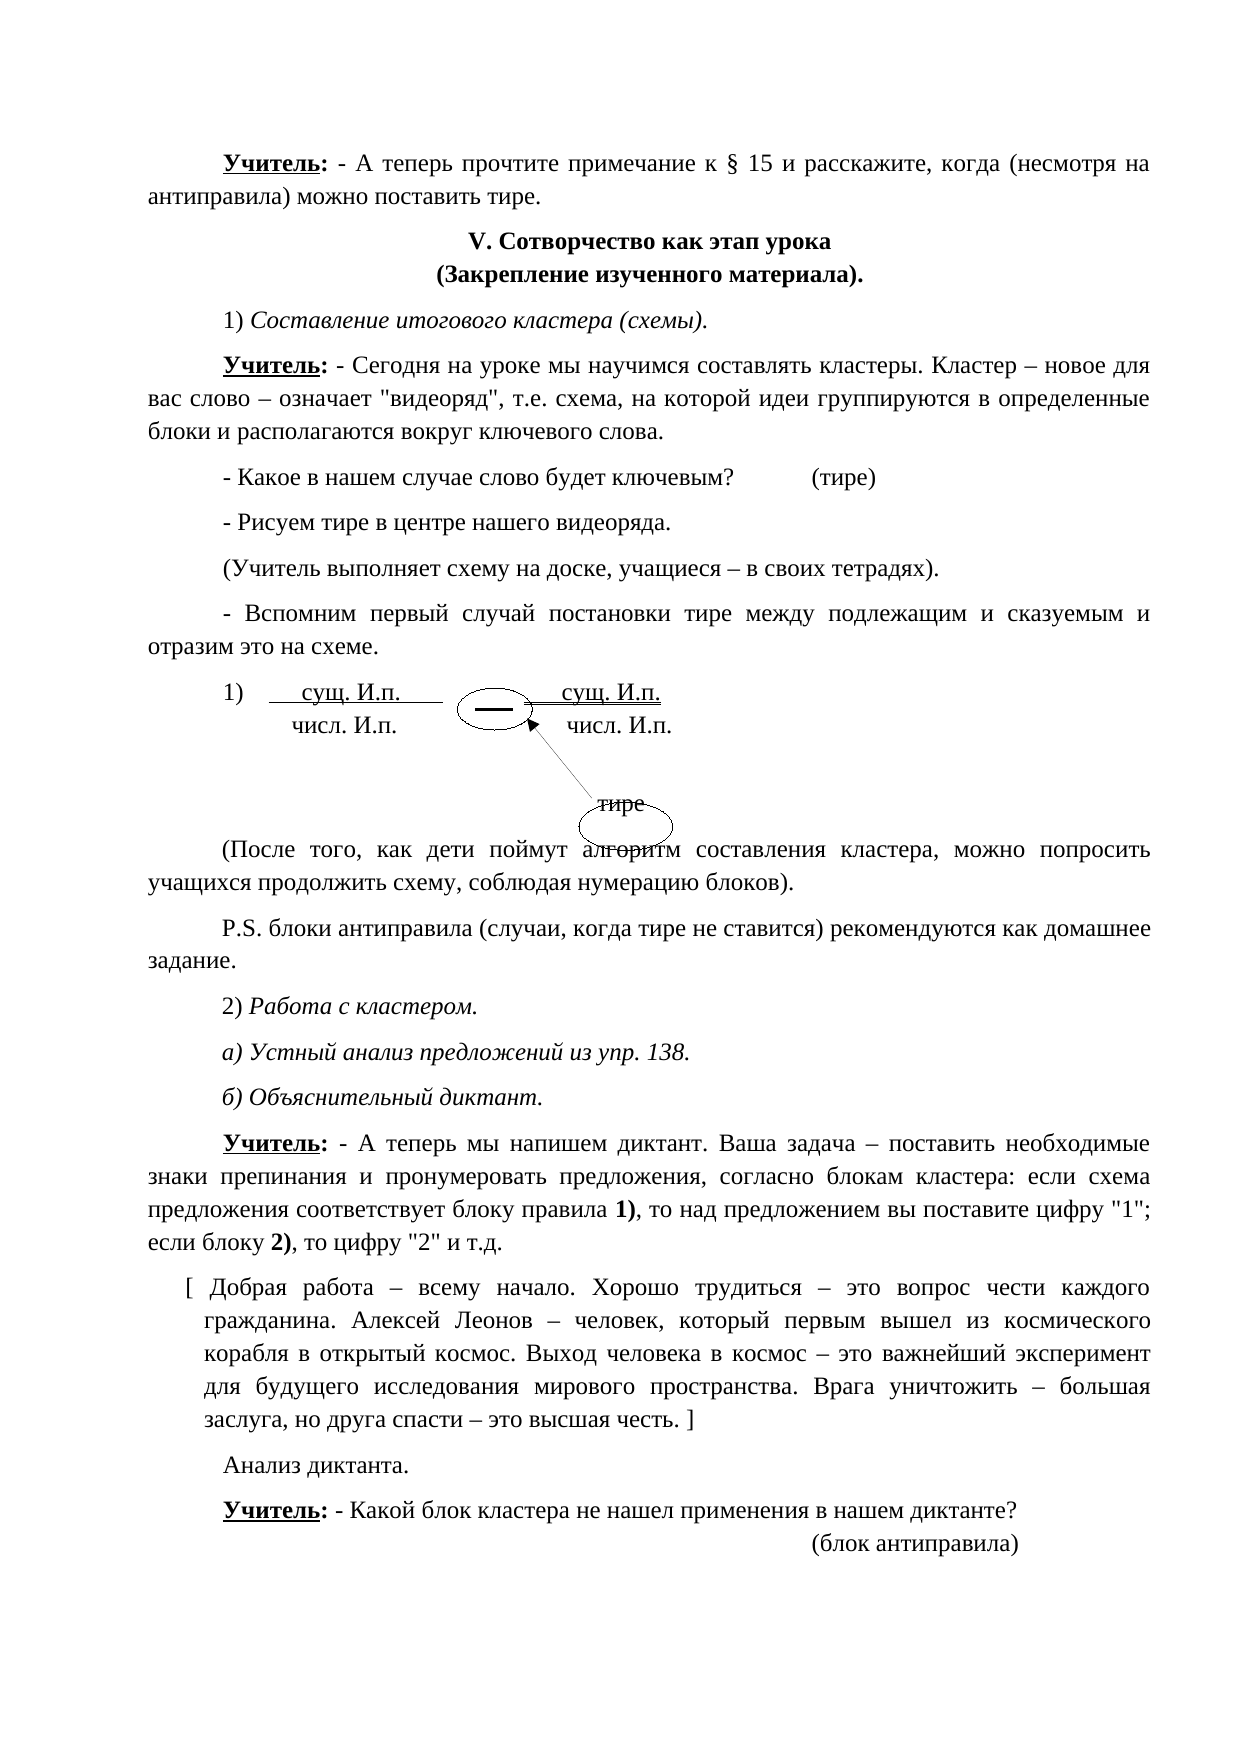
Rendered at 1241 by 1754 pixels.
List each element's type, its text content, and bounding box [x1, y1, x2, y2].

text P.S. блоки антиправила (случаи, когда тире не ставится) рекомендуются как домашнее задание. [148, 913, 1152, 974]
text Анализ диктанта. [148, 1450, 1152, 1479]
text - Вспомним первый случай постановки тире между подлежащим и сказуемым и отразим это на схеме. [148, 598, 1152, 660]
text б) Объяснительный диктант. [148, 1082, 1152, 1111]
text (Закрепление изученного материала). [148, 259, 1152, 288]
text числ. И.п. числ. И.п. [148, 710, 1152, 739]
text V. Сотворчество как этап урока [148, 226, 1152, 255]
text 1) Составление итогового кластера (схемы). [148, 305, 1152, 333]
text а) Устный анализ предложений из упр. 138. [148, 1037, 1152, 1065]
text (После того, как дети поймут алгоритм составления кластера, можно попросить учащихся продолжить схему, соблюдая нумерацию блоков). [148, 834, 1152, 896]
text (блок антиправила) [148, 1528, 1152, 1557]
text (Учитель выполняет схему на доске, учащиеся – в своих тетрадях). [148, 553, 1152, 582]
text Учитель: - Какой блок кластера не нашел применения в нашем диктанте? [148, 1495, 1152, 1524]
text 1) сущ. И.п. сущ. И.п. [148, 677, 1152, 706]
text Учитель: - А теперь прочтите примечание к § 15 и расскажите, когда (несмотря на антиправила) можно поставить тире. [148, 148, 1152, 209]
text 2) Работа с кластером. [148, 991, 1152, 1020]
text - Какое в нашем случае слово будет ключевым? (тире) [148, 462, 1152, 491]
text Учитель: - А теперь мы напишем диктант. Ваша задача – поставить необходимые знаки препинания и пронумеровать предложения, согласно блокам кластера: если схема предложения соответствует блоку правила 1), то над предложением вы поставите цифру "1"; если блоку 2), то цифру "2" и т.д. [148, 1128, 1152, 1256]
text Учитель: - Сегодня на уроке мы научимся составлять кластеры. Кластер – новое для вас слово – означает "видеоряд", т.е. схема, на которой идеи группируются в определенные блоки и располагаются вокруг ключевого слова. [148, 350, 1152, 445]
text тире [517, 788, 1152, 817]
text [ Добрая работа – всему начало. Хорошо трудиться – это вопрос чести каждого гражданина. Алексей Леонов – человек, который первым вышел из космического корабля в открытый космос. Выход человека в космос – это важнейший эксперимент для будущего исследования мирового пространства. Врага уничтожить – большая заслуга, но друга спасти – это высшая честь. ] [185, 1272, 1152, 1433]
text - Рисуем тире в центре нашего видеоряда. [148, 507, 1152, 536]
